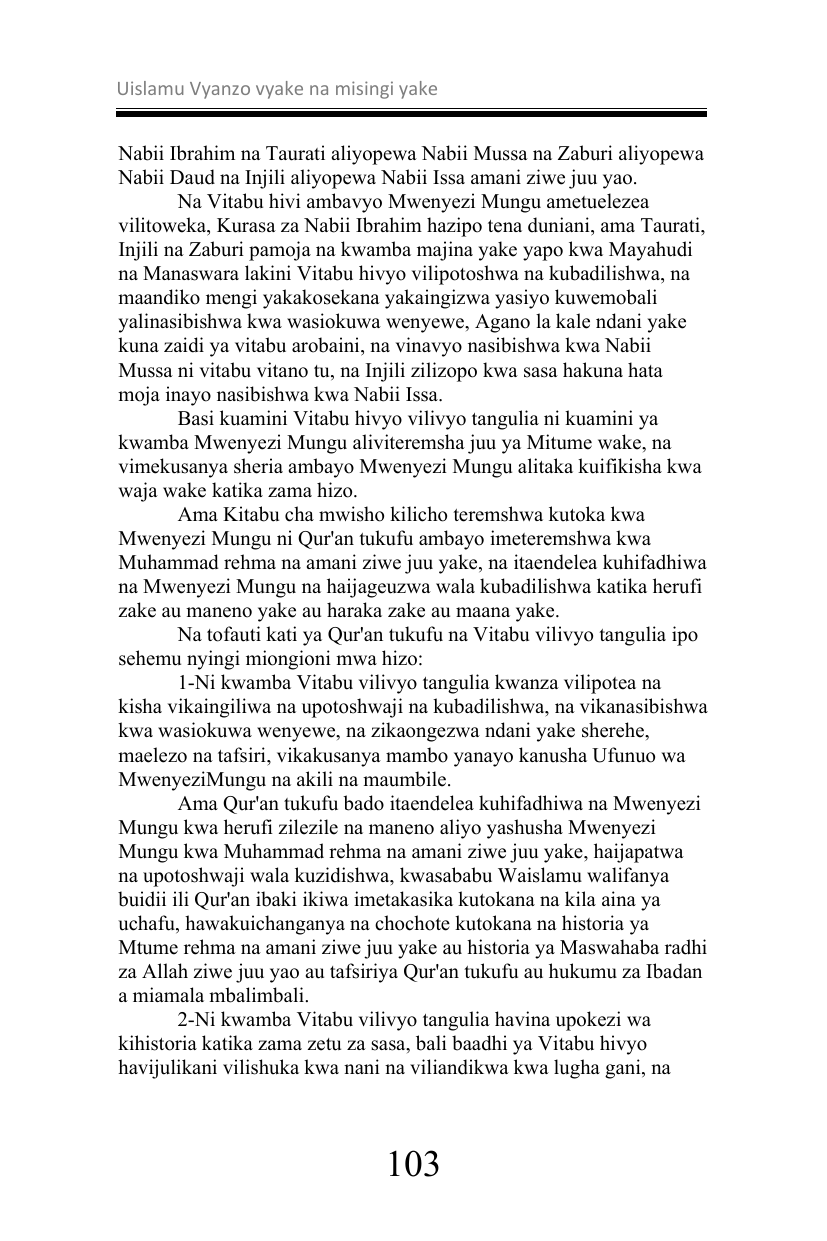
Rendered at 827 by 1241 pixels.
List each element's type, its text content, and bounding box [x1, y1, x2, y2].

text Na tofauti kati ya Qur'an tukufu na Vitabu vilivyo tangulia ipo sehemu nyingi miongioni mwa hizo: [118, 622, 709, 670]
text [118, 1007, 709, 1079]
text Basi kuamini Vitabu hivyo vilivyo tangulia ni kuamini ya kwamba Mwenyezi Mungu aliviteremsha juu ya Mitume wake, na vimekusanya sheria ambayo Mwenyezi Mungu alitaka kuifikisha kwa waja wake katika zama hizo. [118, 406, 709, 502]
text Na Vitabu hivi ambavyo Mwenyezi Mungu ametuelezea vilitoweka, Kurasa za Nabii Ibrahim hazipo tena duniani, ama Taurati, Injili na Zaburi pamoja na kwamba majina yake yapo kwa Mayahudi na Manaswara lakini Vitabu hivyo vilipotoshwa na kubadilishwa, na maandiko mengi yakakosekana yakaingizwa yasiyo kuwemobali yalinasibishwa kwa wasiokuwa wenyewe, Agano la kale ndani yake kuna zaidi ya vitabu arobaini, na vinavyo nasibishwa kwa Nabii Mussa ni vitabu vitano tu, na Injili zilizopo kwa sasa hakuna hata moja inayo nasibishwa kwa Nabii Issa. [118, 189, 709, 406]
text Ama Kitabu cha mwisho kilicho teremshwa kutoka kwa Mwenyezi Mungu ni Qur'an tukufu ambayo imeteremshwa kwa Muhammad rehma na amani ziwe juu yake, na itaendelea kuhifadhiwa na Mwenyezi Mungu na haijageuzwa wala kubadilishwa katika herufi zake au maneno yake au haraka zake au maana yake. [118, 502, 709, 622]
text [118, 141, 709, 189]
text Ama Qur'an tukufu bado itaendelea kuhifadhiwa na Mwenyezi Mungu kwa herufi zilezile na maneno aliyo yashusha Mwenyezi Mungu kwa Muhammad rehma na amani ziwe juu yake, haijapatwa na upotoshwaji wala kuzidishwa, kwasababu Waislamu walifanya buidii ili Qur'an ibaki ikiwa imetakasika kutokana na kila aina ya uchafu, hawakuichanganya na chochote kutokana na historia ya Mtume rehma na amani ziwe juu yake au historia ya Maswahaba radhi za Allah ziwe juu yao au tafsiriya Qur'an tukufu au hukumu za Ibadan a miamala mbalimbali. [118, 791, 709, 1007]
text 1-Ni kwamba Vitabu vilivyo tangulia kwanza vilipotea na kisha vikaingiliwa na upotoshwaji na kubadilishwa, na vikanasibishwa kwa wasiokuwa wenyewe, na zikaongezwa ndani yake sherehe, maelezo na tafsiri, vikakusanya mambo yanayo kanusha Ufunuo wa MwenyeziMungu na akili na maumbile. [118, 670, 709, 791]
